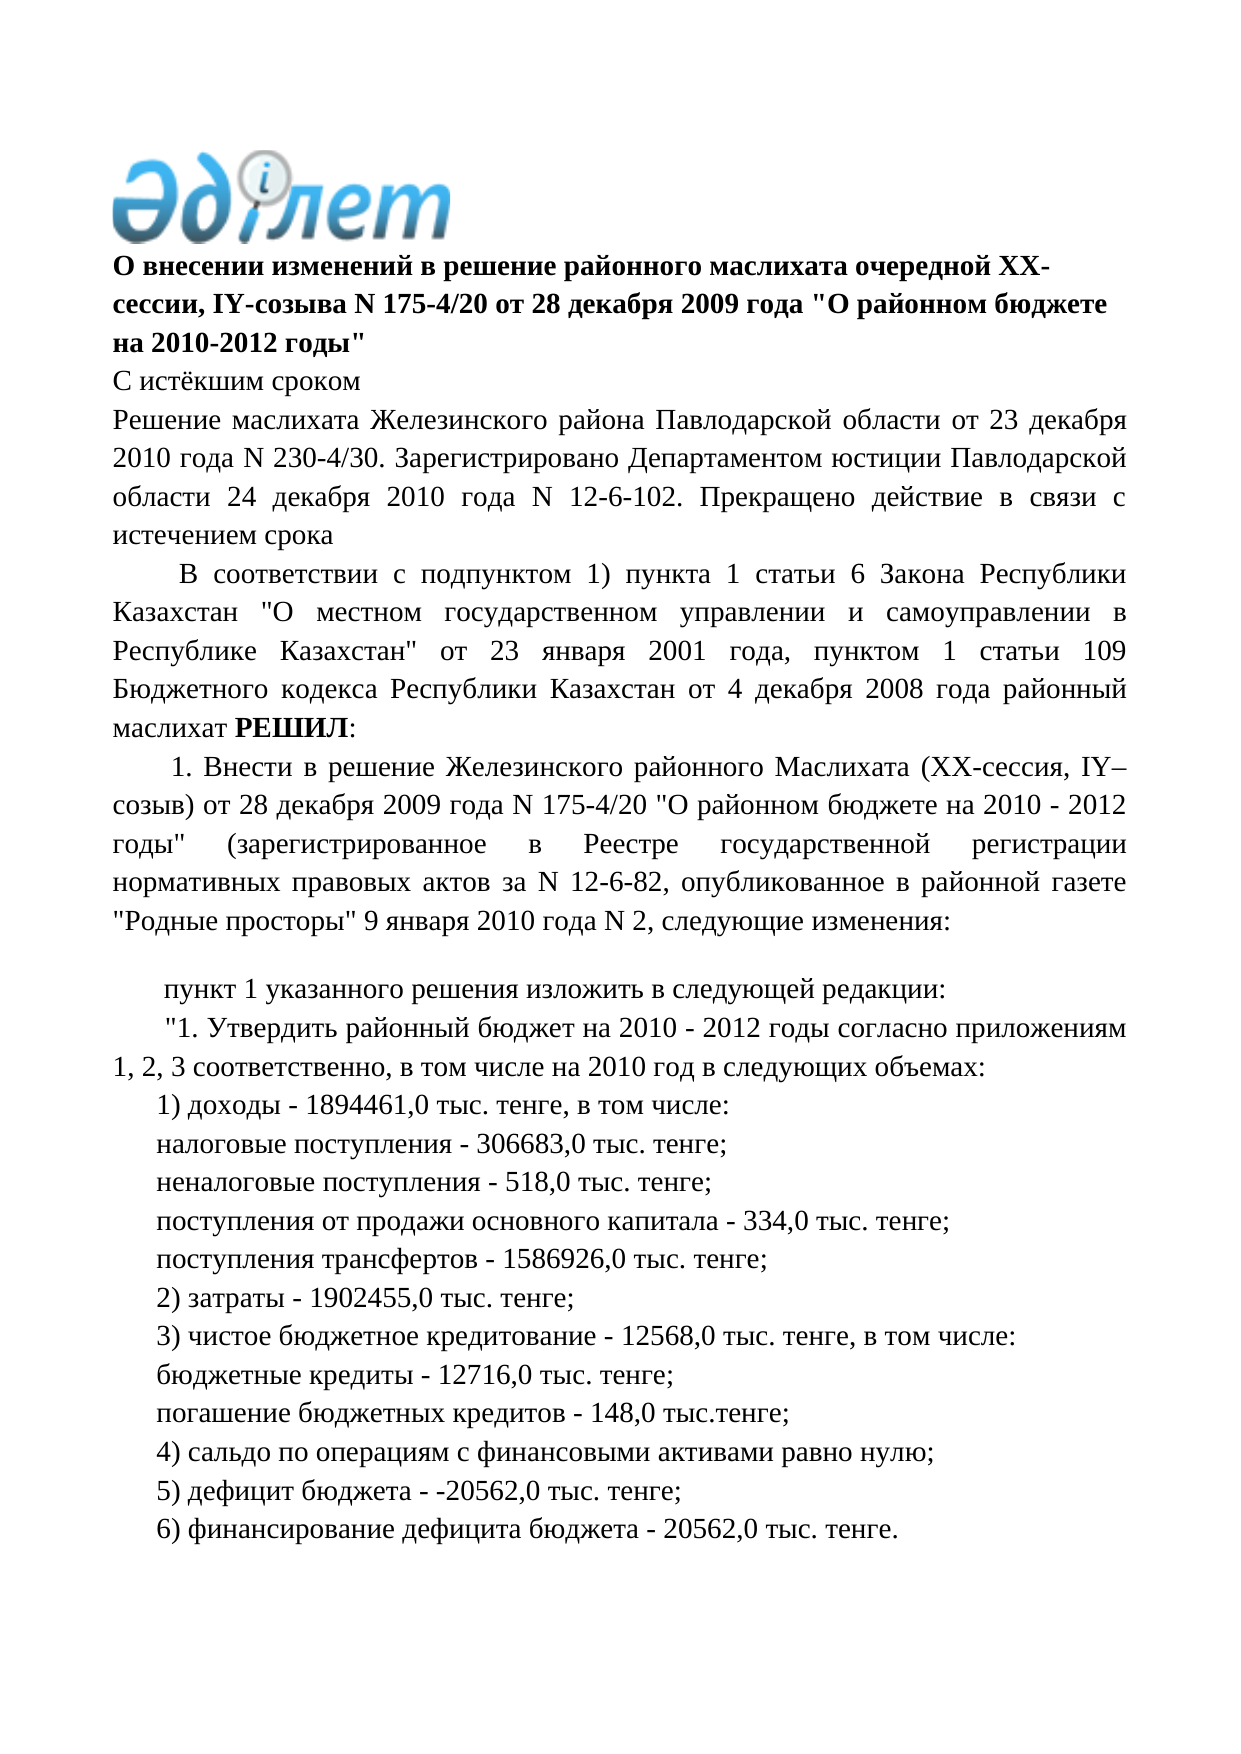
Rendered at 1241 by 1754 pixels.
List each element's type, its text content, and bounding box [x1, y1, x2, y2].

text поступления от продажи основного капитала - 334,0 тыс. тенге; [112, 1203, 1128, 1236]
text поступления трансфертов - 1586926,0 тыс. тенге; [112, 1241, 1128, 1275]
text Решение маслихата Железинского района Павлодарской области от 23 декабря 2010 года N 230-4/30. Зарегистрировано Департаментом юстиции Павлодарской области 24 декабря 2010 года N 12-6-102. Прекращено действие в связи с истечением срока [112, 402, 1128, 551]
text 6) финансирование дефицита бюджета - 20562,0 тыс. тенге. [112, 1511, 1128, 1545]
text О внесении изменений в решение районного маслихата очередной XX-сессии, IY-созыва N 175-4/20 от 28 декабря 2009 года "О районном бюджете на 2010-2012 годы" [112, 248, 1128, 358]
text бюджетные кредиты - 12716,0 тыс. тенге; [112, 1357, 1128, 1391]
text 4) сальдо по операциям с финансовыми активами равно нулю; [112, 1434, 1128, 1468]
text погашение бюджетных кредитов - 148,0 тыс.тенге; [112, 1396, 1128, 1429]
text С истёкшим сроком [112, 363, 1128, 397]
text 3) чистое бюджетное кредитование - 12568,0 тыс. тенге, в том числе: [112, 1318, 1128, 1352]
text пункт 1 указанного решения изложить в следующей редакции: [112, 972, 1128, 1005]
text неналоговые поступления - 518,0 тыс. тенге; [112, 1164, 1128, 1198]
text 5) дефицит бюджета - -20562,0 тыс. тенге; [112, 1473, 1128, 1506]
text налоговые поступления - 306683,0 тыс. тенге; [112, 1126, 1128, 1159]
text "1. Утвердить районный бюджет на 2010 - 2012 годы согласно приложениям 1, 2, 3 соответственно, в том числе на 2010 год в следующих объемах: [112, 1010, 1128, 1082]
picture [112, 150, 451, 244]
text 1. Внести в решение Железинского районного Маслихата (XX-сессия, IY–созыв) от 28 декабря 2009 года N 175-4/20 "О районном бюджете на 2010 - 2012 годы" (зарегистрированное в Реестре государственной регистрации нормативных правовых актов за N 12-6-82, опубликованное в районной газете "Родные просторы" 9 января 2010 года N 2, следующие изменения: [112, 749, 1128, 936]
text В соответствии с подпунктом 1) пункта 1 статьи 6 Закона Республики Казахстан "О местном государственном управлении и самоуправлении в Республике Казахстан" от 23 января 2001 года, пунктом 1 статьи 109 Бюджетного кодекса Республики Казахстан от 4 декабря 2008 года районный маслихат РЕШИЛ: [112, 556, 1128, 744]
text 1) доходы - 1894461,0 тыс. тенге, в том числе: [112, 1087, 1128, 1121]
text 2) затраты - 1902455,0 тыс. тенге; [112, 1280, 1128, 1313]
